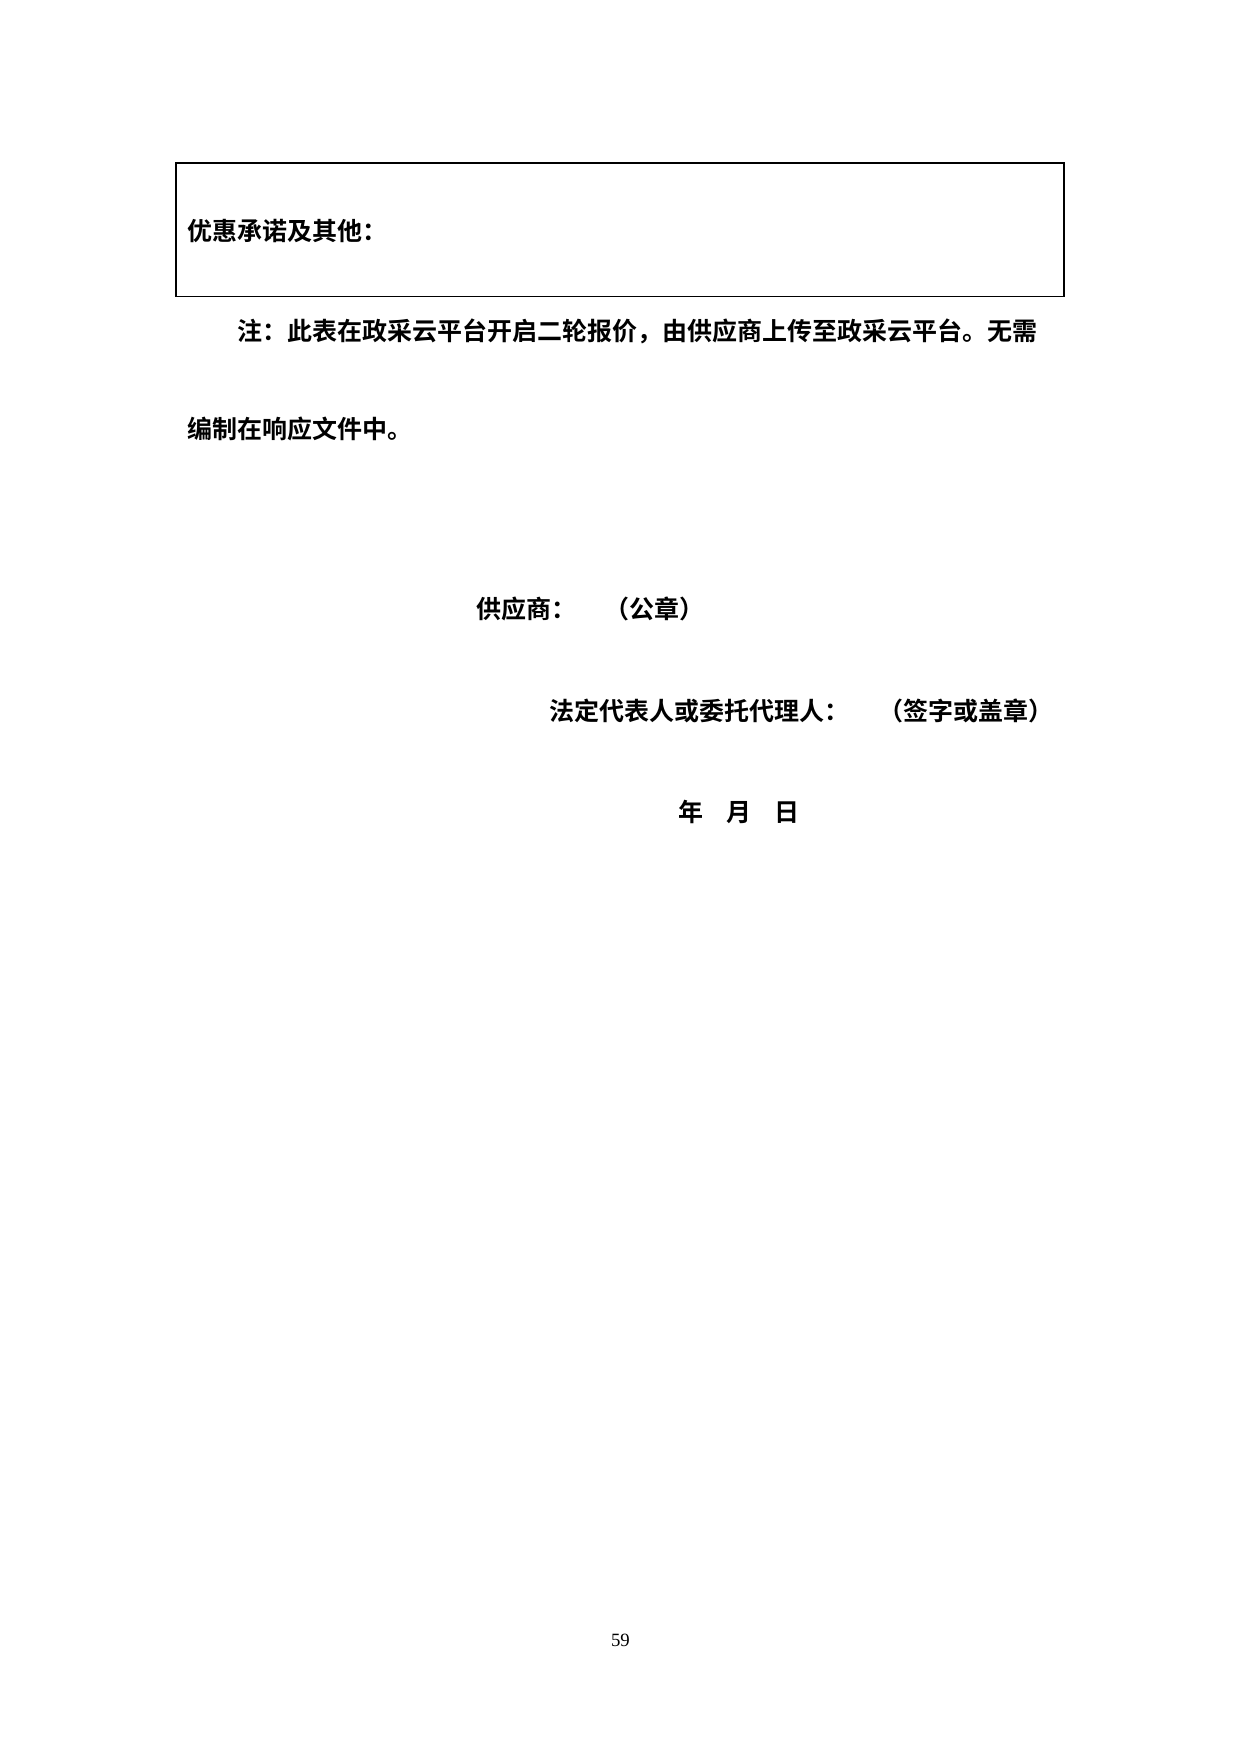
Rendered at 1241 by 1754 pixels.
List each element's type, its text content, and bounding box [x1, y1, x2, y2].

table_cell 优惠承诺及其他： [177, 164, 1063, 296]
text 注：此表在政采云平台开启二轮报价，由供应商上传至政采云平台。无需编制在响应文件中。 [187, 297, 1053, 460]
text 法定代表人或委托代理人： （签字或盖章） [187, 677, 1053, 742]
text 年 月 日 [187, 778, 1053, 843]
text 供应商： （公章） [187, 575, 1053, 640]
